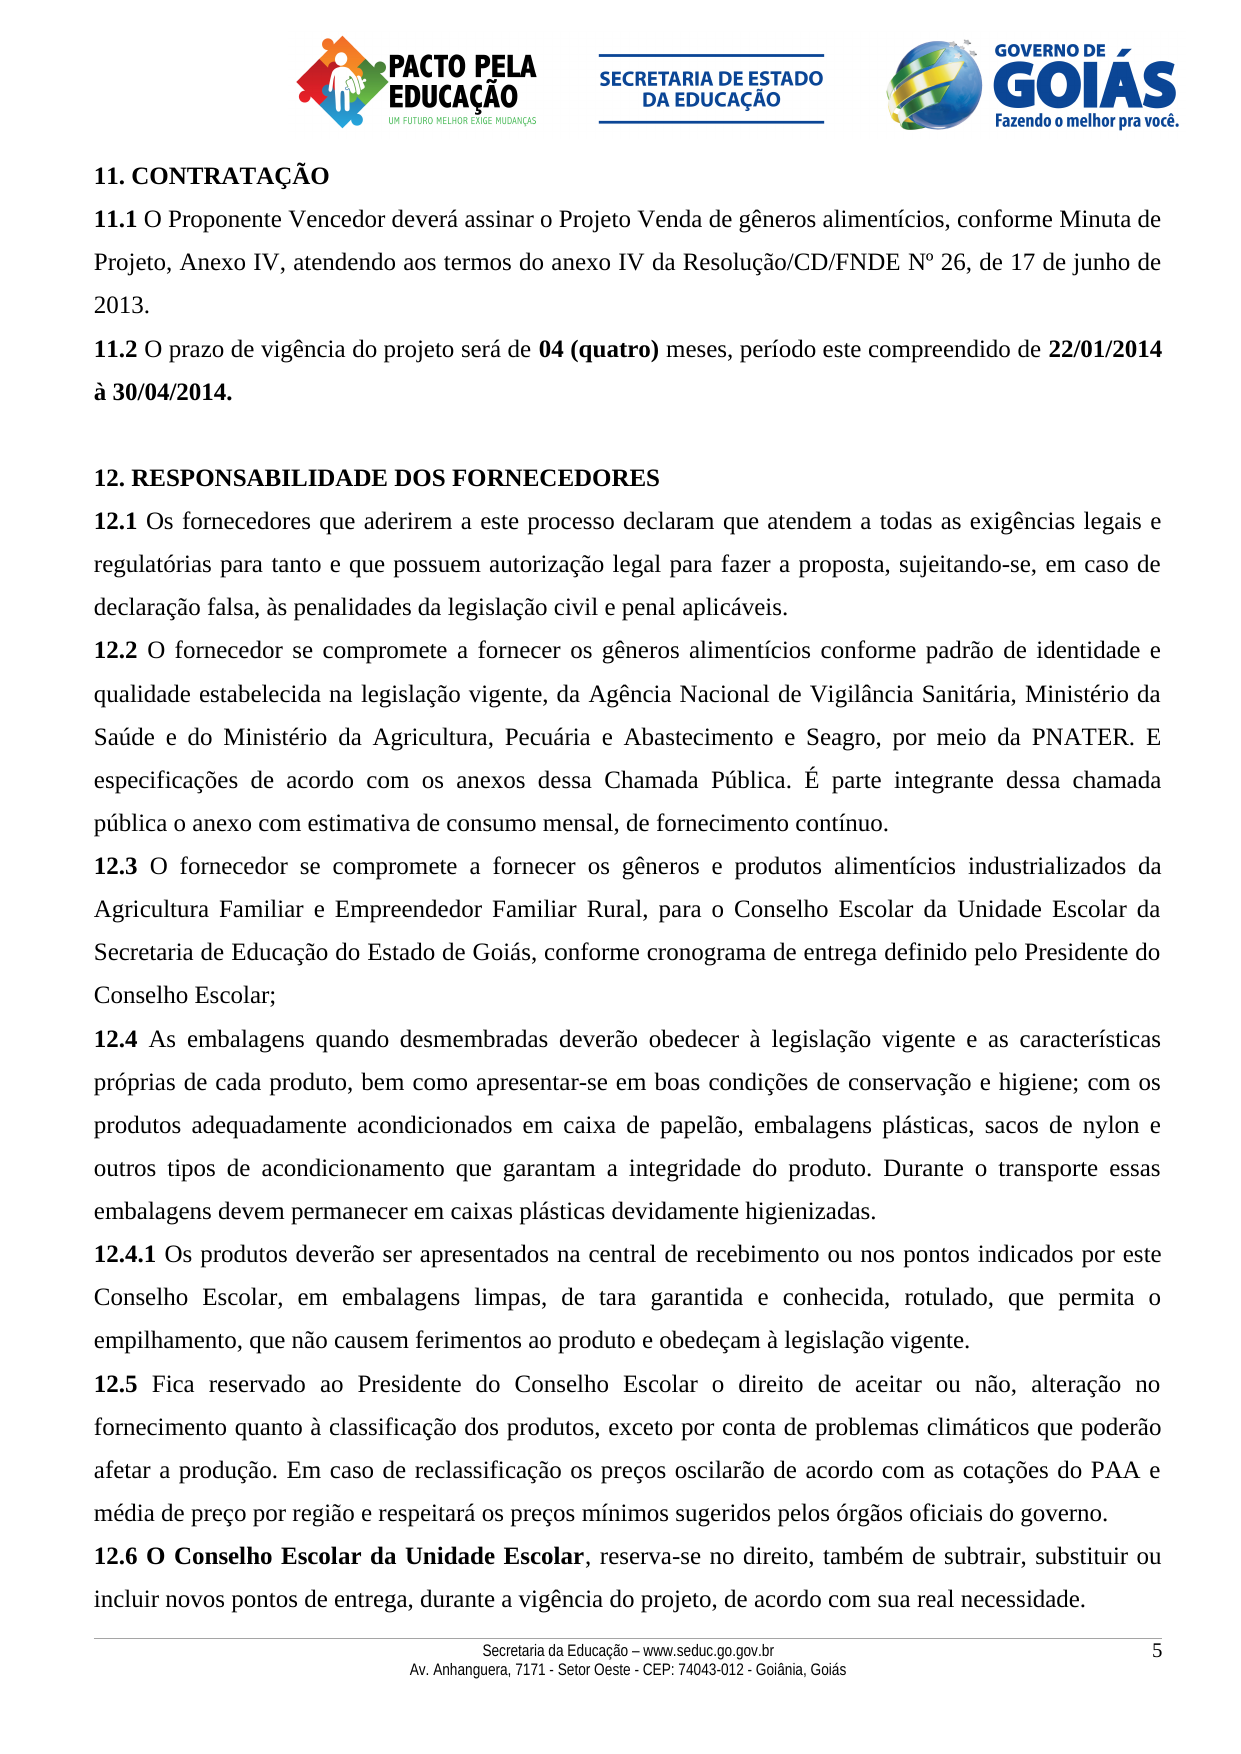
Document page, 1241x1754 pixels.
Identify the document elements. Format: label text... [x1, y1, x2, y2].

text 12.5 Fica reservado ao Presidente do Conselho Escolar o direito de aceitar ou não, alteração no fornecimento quanto à classificação dos produtos, exceto por conta de problemas climáticos que poderão afetar a produção. Em caso de reclassificação os preços oscilarão de acordo com as cotações do PAA e média de preço por região e respeitará os preços mínimos sugeridos pelos órgãos oficiais do governo. [94, 1369, 1162, 1527]
text 11.2 O prazo de vigência do projeto será de 04 (quatro) meses, período este compreendido de 22/01/2014 à 30/04/2014. [94, 334, 1162, 406]
text 12.1 Os fornecedores que aderirem a este processo declaram que atendem a todas as exigências legais e regulatórias para tanto e que possuem autorização legal para fazer a proposta, sujeitando-se, em caso de declaração falsa, às penalidades da legislação civil e penal aplicáveis. [94, 506, 1162, 621]
picture [287, 31, 1186, 139]
text 11.1 O Proponente Vencedor deverá assinar o Projeto Venda de gêneros alimentícios, conforme Minuta de Projeto, Anexo IV, atendendo aos termos do anexo IV da Resolução/CD/FNDE Nº 26, de 17 de junho de 2013. [94, 204, 1162, 319]
text 11. CONTRATAÇÃO [94, 161, 1162, 190]
text 12.6 O Conselho Escolar da Unidade Escolar, reserva-se no direito, também de subtrair, substituir ou incluir novos pontos de entrega, durante a vigência do projeto, de acordo com sua real necessidade. [94, 1541, 1162, 1613]
text 12.2 O fornecedor se compromete a fornecer os gêneros alimentícios conforme padrão de identidade e qualidade estabelecida na legislação vigente, da Agência Nacional de Vigilância Sanitária, Ministério da Saúde e do Ministério da Agricultura, Pecuária e Abastecimento e Seagro, por meio da PNATER. E especificações de acordo com os anexos dessa Chamada Pública. É parte integrante dessa chamada pública o anexo com estimativa de consumo mensal, de fornecimento contínuo. [94, 636, 1162, 837]
text 12. RESPONSABILIDADE DOS FORNECEDORES [94, 463, 1162, 492]
text 12.4 As embalagens quando desmembradas deverão obedecer à legislação vigente e as características próprias de cada produto, bem como apresentar-se em boas condições de conservação e higiene; com os produtos adequadamente acondicionados em caixa de papelão, embalagens plásticas, sacos de nylon e outros tipos de acondicionamento que garantam a integridade do produto. Durante o transporte essas embalagens devem permanecer em caixas plásticas devidamente higienizadas. [94, 1024, 1162, 1225]
text 12.3 O fornecedor se compromete a fornecer os gêneros e produtos alimentícios industrializados da Agricultura Familiar e Empreendedor Familiar Rural, para o Conselho Escolar da Unidade Escolar da Secretaria de Educação do Estado de Goiás, conforme cronograma de entrega definido pelo Presidente do Conselho Escolar; [94, 851, 1162, 1009]
text 12.4.1 Os produtos deverão ser apresentados na central de recebimento ou nos pontos indicados por este Conselho Escolar, em embalagens limpas, de tara garantida e conhecida, rotulado, que permita o empilhamento, que não causem ferimentos ao produto e obedeçam à legislação vigente. [94, 1239, 1162, 1354]
